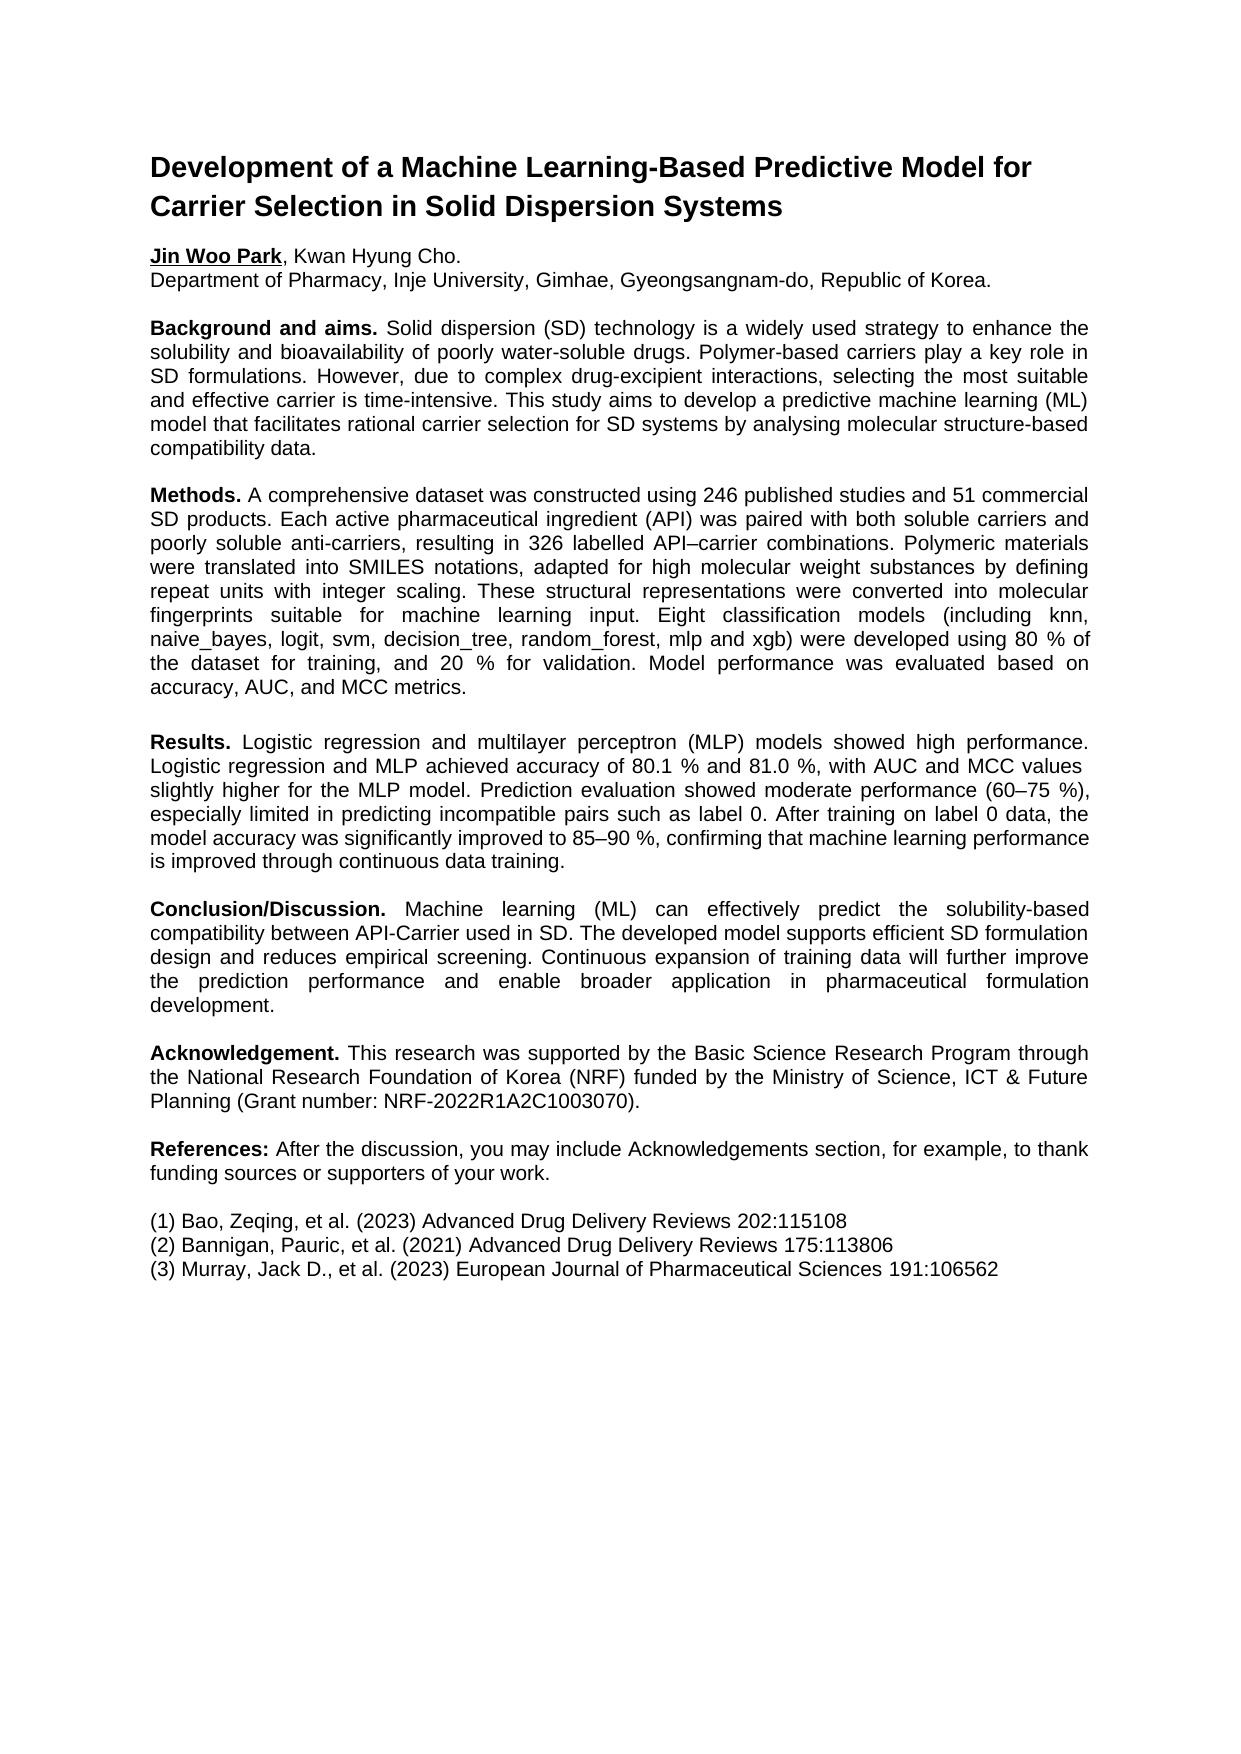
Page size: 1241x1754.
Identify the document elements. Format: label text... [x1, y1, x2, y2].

text (3) Murray, Jack D., et al. (2023) European Journal of Pharmaceutical Sciences 191:106562 [150, 1257, 1090, 1281]
text (1) Bao, Zeqing, et al. (2023) Advanced Drug Delivery Reviews 202:115108 [150, 1209, 1090, 1233]
text References: After the discussion, you may include Acknowledgements section, for example, to thank funding sources or supporters of your work. [150, 1137, 1090, 1185]
text Acknowledgement. This research was supported by the Basic Science Research Program through the National Research Foundation of Korea (NRF) funded by the Ministry of Science, ICT & Future Planning (Grant number: NRF-2022R1A2C1003070). [150, 1041, 1090, 1113]
text Department of Pharmacy, Inje University, Gimhae, Gyeongsangnam-do, Republic of Korea. [150, 268, 1090, 292]
text Methods. A comprehensive dataset was constructed using 246 published studies and 51 commercial SD products. Each active pharmaceutical ingredient (API) was paired with both soluble carriers and poorly soluble anti-carriers, resulting in 326 labelled API–carrier combinations. Polymeric materials were translated into SMILES notations, adapted for high molecular weight substances by defining repeat units with integer scaling. These structural representations were converted into molecular fingerprints suitable for machine learning input. Eight classification models (including knn, naive_bayes, logit, svm, decision_tree, random_forest, mlp and xgb) were developed using 80 % of the dataset for training, and 20 % for validation. Model performance was evaluated based on accuracy, AUC, and MCC metrics. [150, 483, 1090, 699]
text Development of a Machine Learning-Based Predictive Model for Carrier Selection in Solid Dispersion Systems [150, 150, 1090, 222]
text (2) Bannigan, Pauric, et al. (2021) Advanced Drug Delivery Reviews 175:113806 [150, 1233, 1090, 1257]
text Background and aims. Solid dispersion (SD) technology is a widely used strategy to enhance the solubility and bioavailability of poorly water-soluble drugs. Polymer-based carriers play a key role in SD formulations. However, due to complex drug-excipient interactions, selecting the most suitable and effective carrier is time-intensive. This study aims to develop a predictive machine learning (ML) model that facilitates rational carrier selection for SD systems by analysing molecular structure-based compatibility data. [150, 316, 1090, 459]
text Conclusion/Discussion. Machine learning (ML) can effectively predict the solubility-based compatibility between API-Carrier used in SD. The developed model supports efficient SD formulation design and reduces empirical screening. Continuous expansion of training data will further improve the prediction performance and enable broader application in pharmaceutical formulation development. [150, 897, 1090, 1017]
text Jin Woo Park, Kwan Hyung Cho. [150, 244, 1090, 268]
text Results. Logistic regression and multilayer perceptron (MLP) models showed high performance. Logistic regression and MLP achieved accuracy of 80.1 % and 81.0 %, with AUC and MCC values ​​slightly higher for the MLP model. Prediction evaluation showed moderate performance (60–75 %), especially limited in predicting incompatible pairs such as label 0. After training on label 0 data, the model accuracy was significantly improved to 85–90 %, confirming that machine learning performance is improved through continuous data training. [150, 729, 1090, 873]
